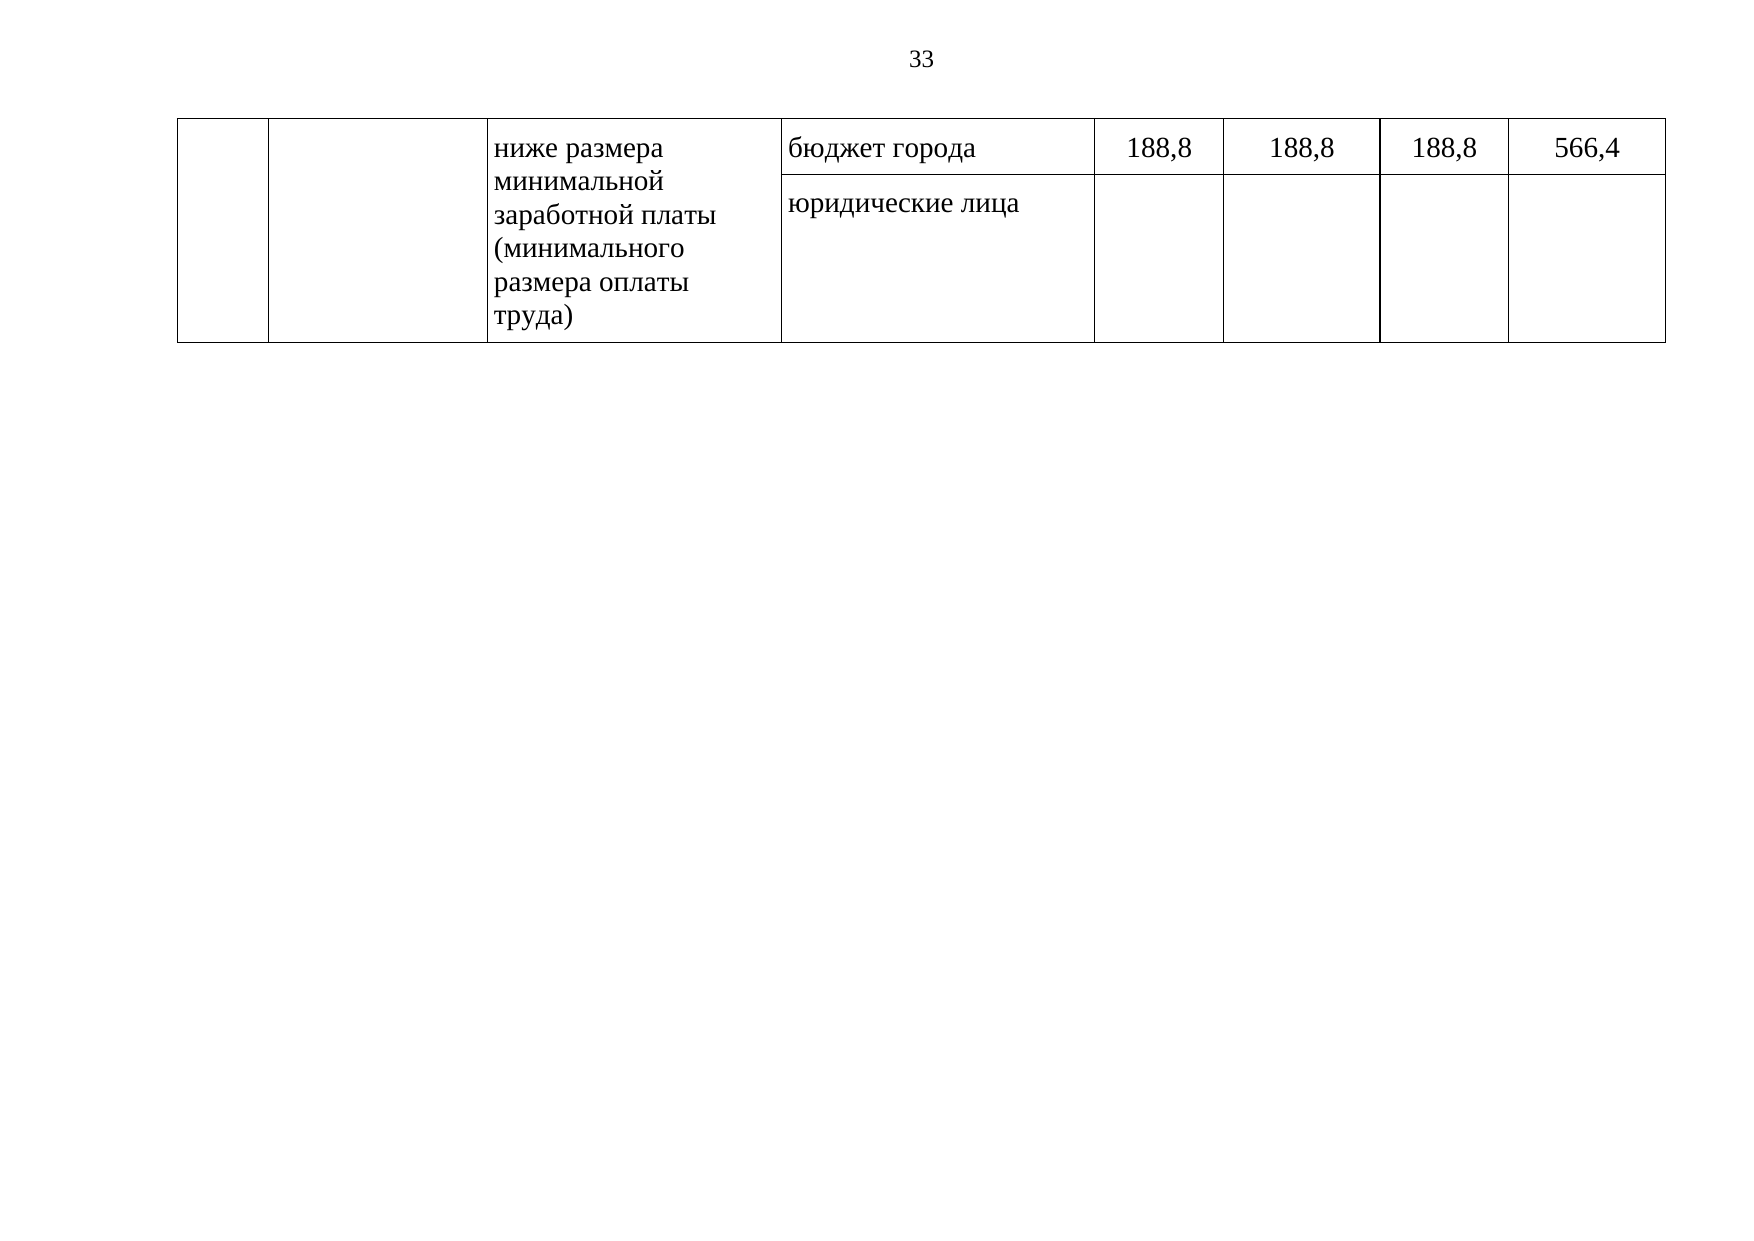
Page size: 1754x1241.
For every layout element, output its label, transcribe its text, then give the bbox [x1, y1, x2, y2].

table_cell бюджет города [782, 119, 1094, 174]
table_cell 188,8 [1381, 119, 1508, 174]
table_cell юридические лица [782, 175, 1094, 342]
table_cell [1095, 175, 1223, 342]
table_cell [1381, 175, 1508, 342]
table_cell 566,4 [1509, 119, 1665, 174]
table_cell 188,8 [1224, 119, 1379, 174]
table_cell [1224, 175, 1379, 342]
table_cell 188,8 [1095, 119, 1223, 174]
table_cell [1509, 175, 1665, 342]
